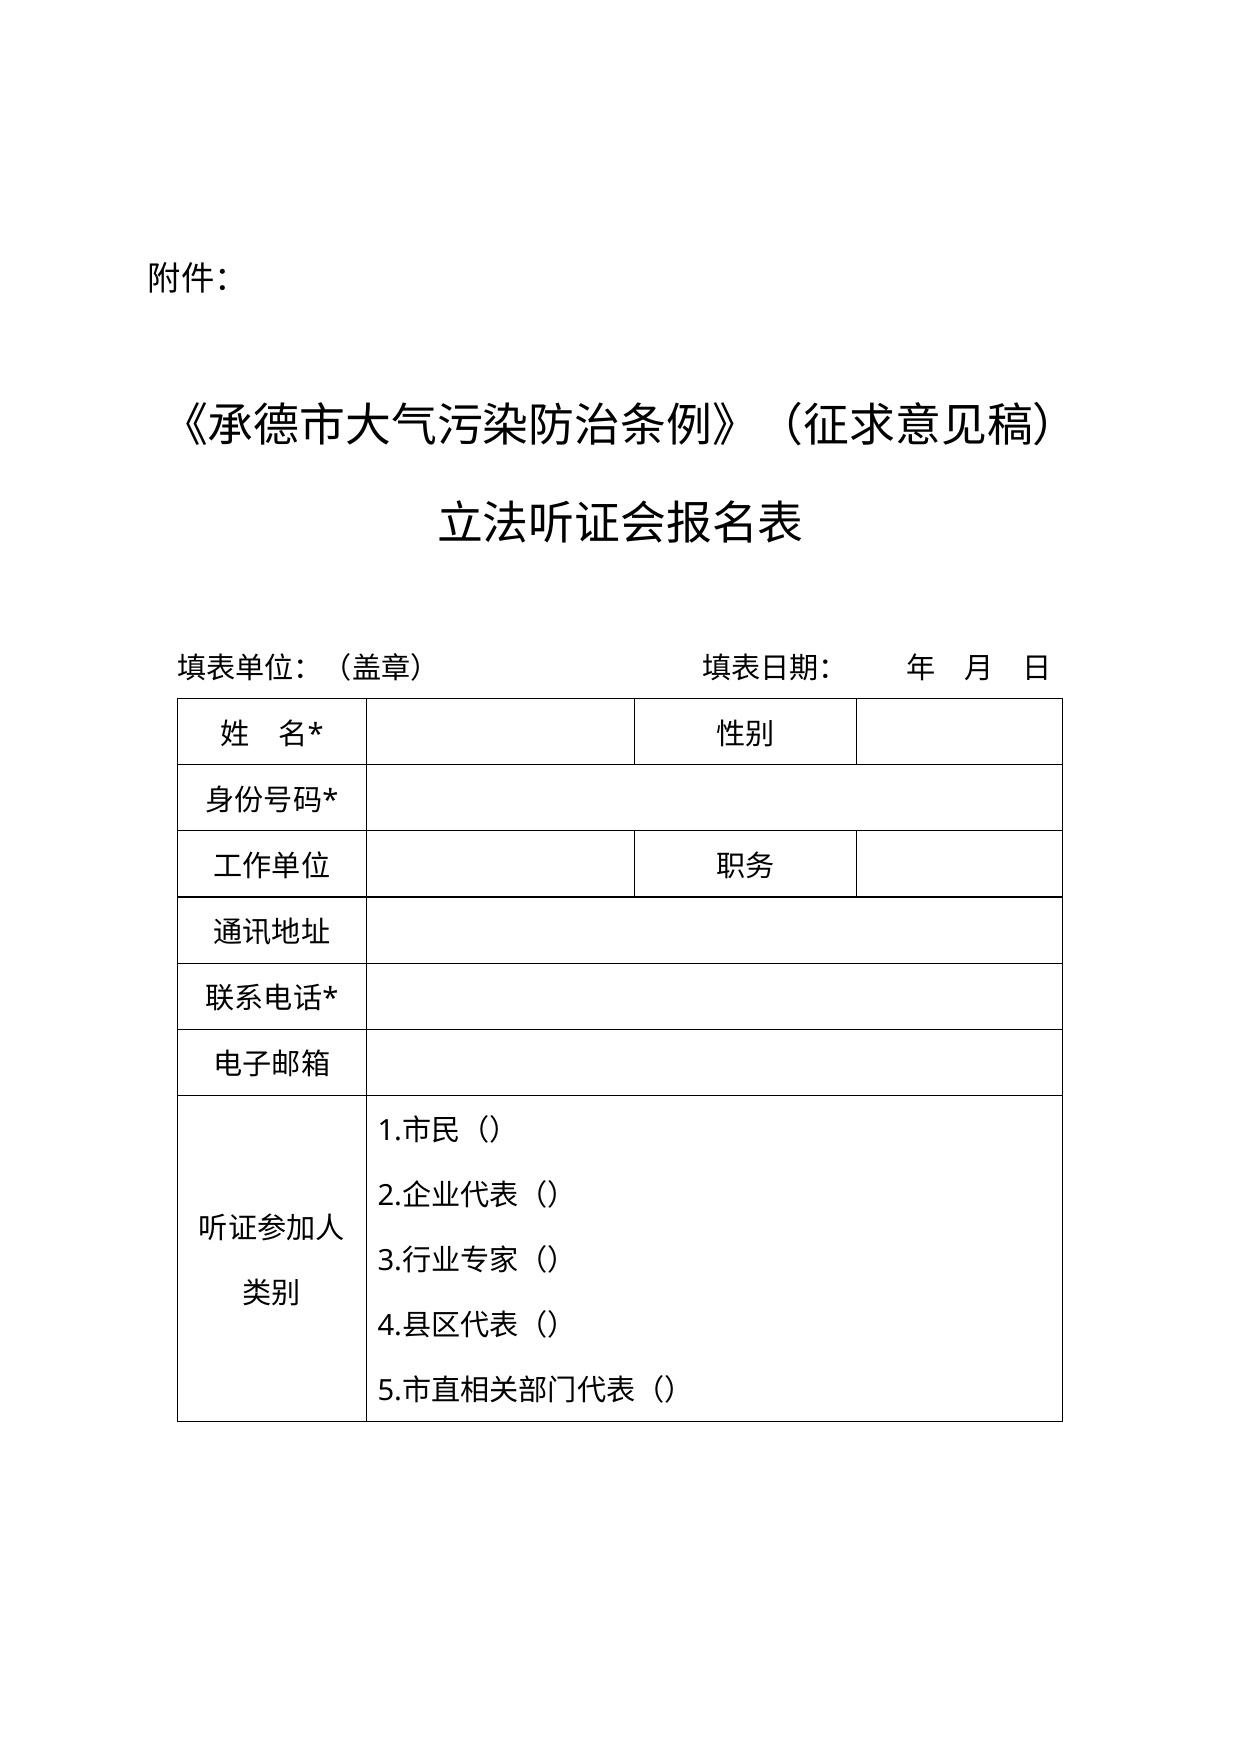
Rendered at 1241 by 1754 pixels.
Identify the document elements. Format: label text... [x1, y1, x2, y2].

table_cell 电子邮箱 [178, 1030, 366, 1094]
table_cell 工作单位 [178, 831, 366, 896]
table_header [857, 699, 1062, 764]
table_cell 联系电话* [178, 964, 366, 1028]
table_cell [367, 765, 1062, 830]
table_cell 1.市民（） 2.企业代表（） 3.行业专家（） 4.县区代表（） 5.市直相关部门代表（） [367, 1096, 1062, 1421]
table_cell 职务 [635, 831, 856, 896]
text 立法听证会报名表 [148, 471, 1092, 568]
table_header 姓 名* [178, 699, 366, 764]
table_cell [857, 831, 1062, 896]
table_cell 身份号码* [178, 765, 366, 830]
table_header [367, 699, 634, 764]
table_cell 听证参加人类别 [178, 1096, 366, 1421]
table_cell [367, 898, 1062, 962]
table_cell [367, 964, 1062, 1028]
text 《承德市大气污染防治条例》（征求意见稿） [148, 373, 1092, 471]
text 填表单位：（盖章） 填表日期： 年 月 日 [148, 633, 1092, 698]
table_cell [367, 1030, 1062, 1094]
text 附件： [148, 243, 1092, 308]
table_cell 通讯地址 [178, 898, 366, 962]
table_header 性别 [635, 699, 856, 764]
table_cell [367, 831, 634, 896]
